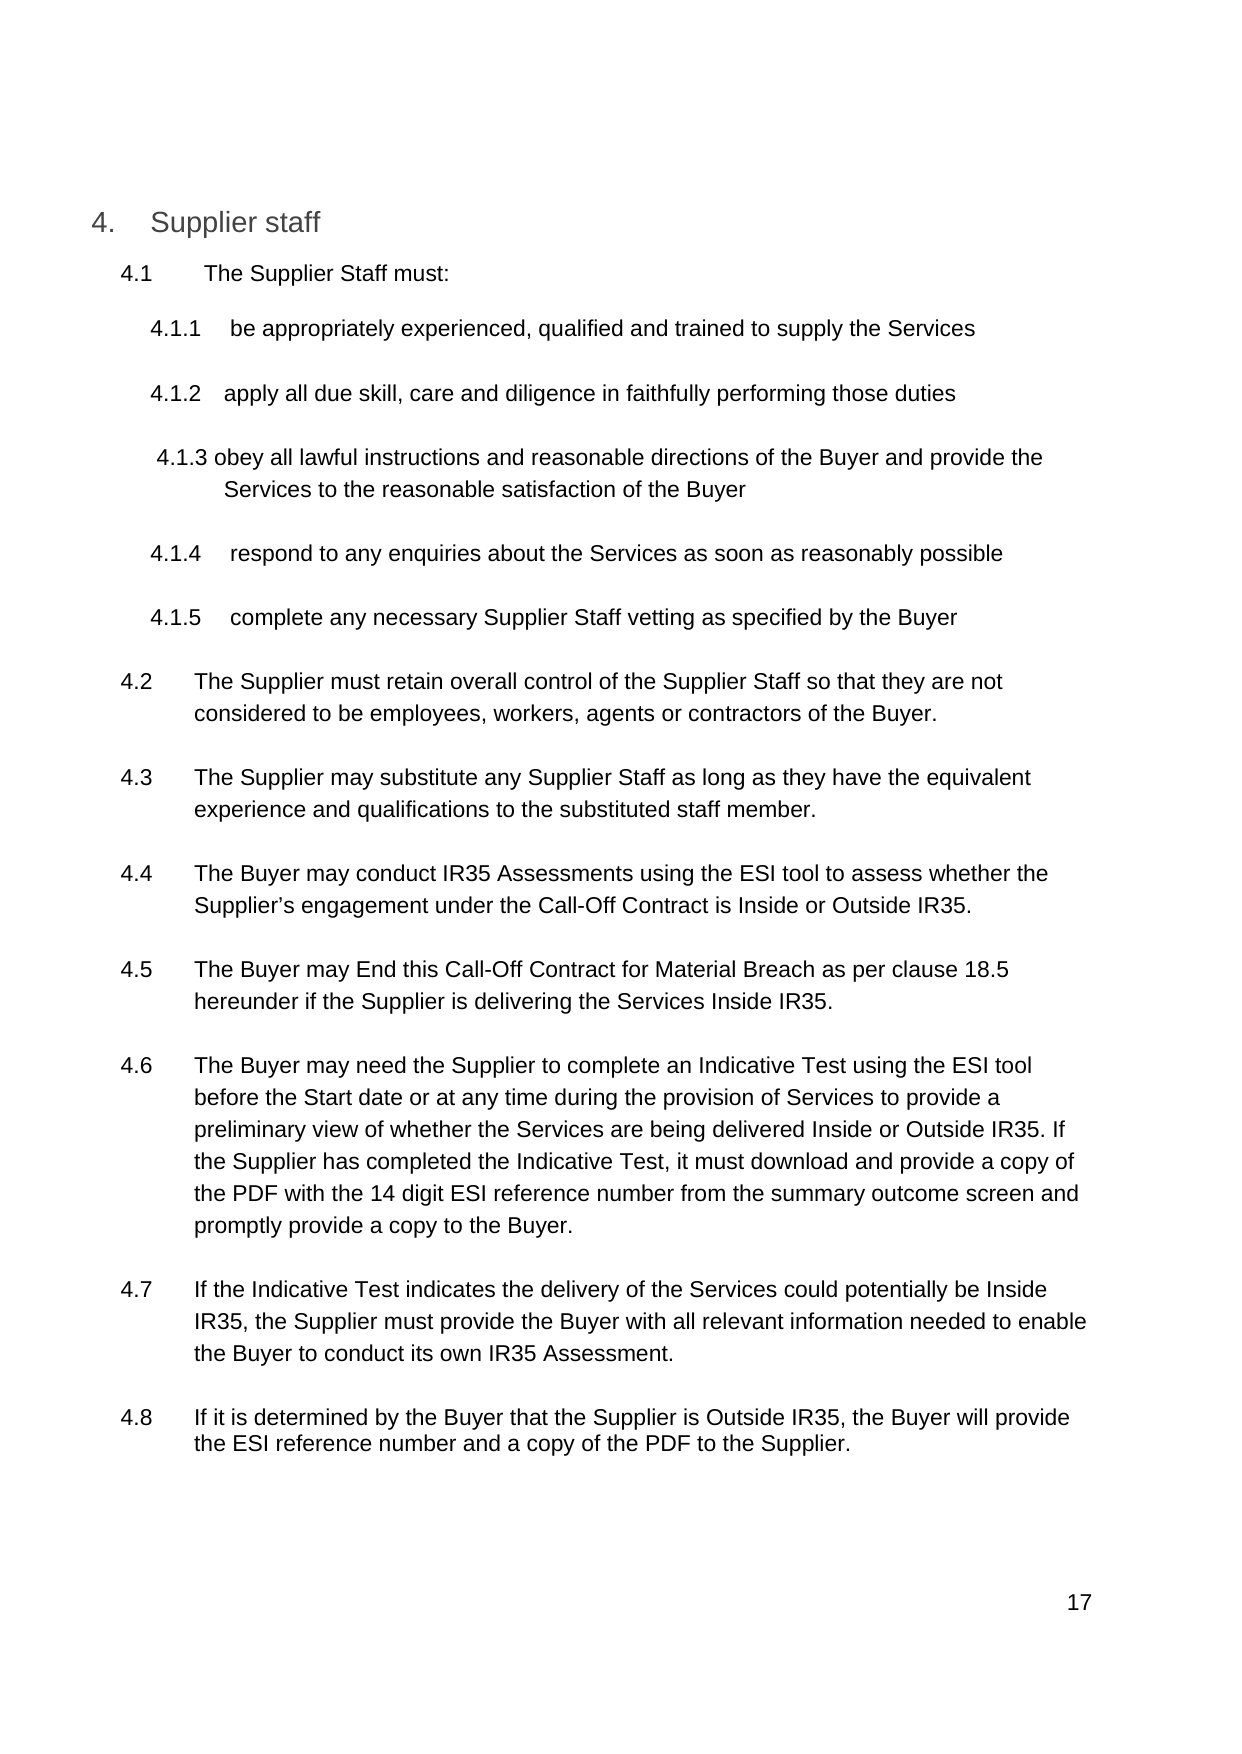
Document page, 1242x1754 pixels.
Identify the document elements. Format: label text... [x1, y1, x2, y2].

text 4.5 The Buyer may End this Call-Off Contract for Material Breach as per clause 18.5 hereunder if the Supplier is delivering the Services Inside IR35. [120, 956, 1090, 1014]
subtitle 4. Supplier staff [91, 205, 1092, 238]
text 4.2 The Supplier must retain overall control of the Supplier Staff so that they are not considered to be employees, workers, agents or contractors of the Buyer. [120, 668, 1090, 726]
text 4.1 The Supplier Staff must: [120, 260, 1092, 286]
text 4.7 If the Indicative Test indicates the delivery of the Services could potentially be Inside IR35, the Supplier must provide the Buyer with all relevant information needed to enable the Buyer to conduct its own IR35 Assessment. [120, 1276, 1090, 1366]
text 4.4 The Buyer may conduct IR35 Assessments using the ESI tool to assess whether the Supplier’s engagement under the Call-Off Contract is Inside or Outside IR35. [120, 860, 1090, 918]
text 4.3 The Supplier may substitute any Supplier Staff as long as they have the equivalent experience and qualifications to the substituted staff member. [120, 764, 1090, 822]
text 4.8 If it is determined by the Buyer that the Supplier is Outside IR35, the Buyer will provide the ESI reference number and a copy of the PDF to the Supplier. [120, 1404, 1090, 1456]
text 4.6 The Buyer may need the Supplier to complete an Indicative Test using the ESI tool before the Start date or at any time during the provision of Services to provide a preliminary view of whether the Services are being delivered Inside or Outside IR35. If the Supplier has completed the Indicative Test, it must download and provide a copy of the PDF with the 14 digit ESI reference number from the summary outcome screen and promptly provide a copy to the Buyer. [120, 1052, 1090, 1238]
text 4.1.1 be appropriately experienced, qualified and trained to supply the Services [150, 315, 1092, 342]
text 4.1.2 apply all due skill, care and diligence in faithfully performing those duties [150, 379, 1092, 406]
text 4.1.4 respond to any enquiries about the Services as soon as reasonably possible [150, 540, 1092, 566]
text 4.1.5 complete any necessary Supplier Staff vetting as specified by the Buyer [150, 604, 1092, 630]
text 4.1.3 obey all lawful instructions and reasonable directions of the Buyer and provide the Services to the reasonable satisfaction of the Buyer [150, 444, 1090, 502]
